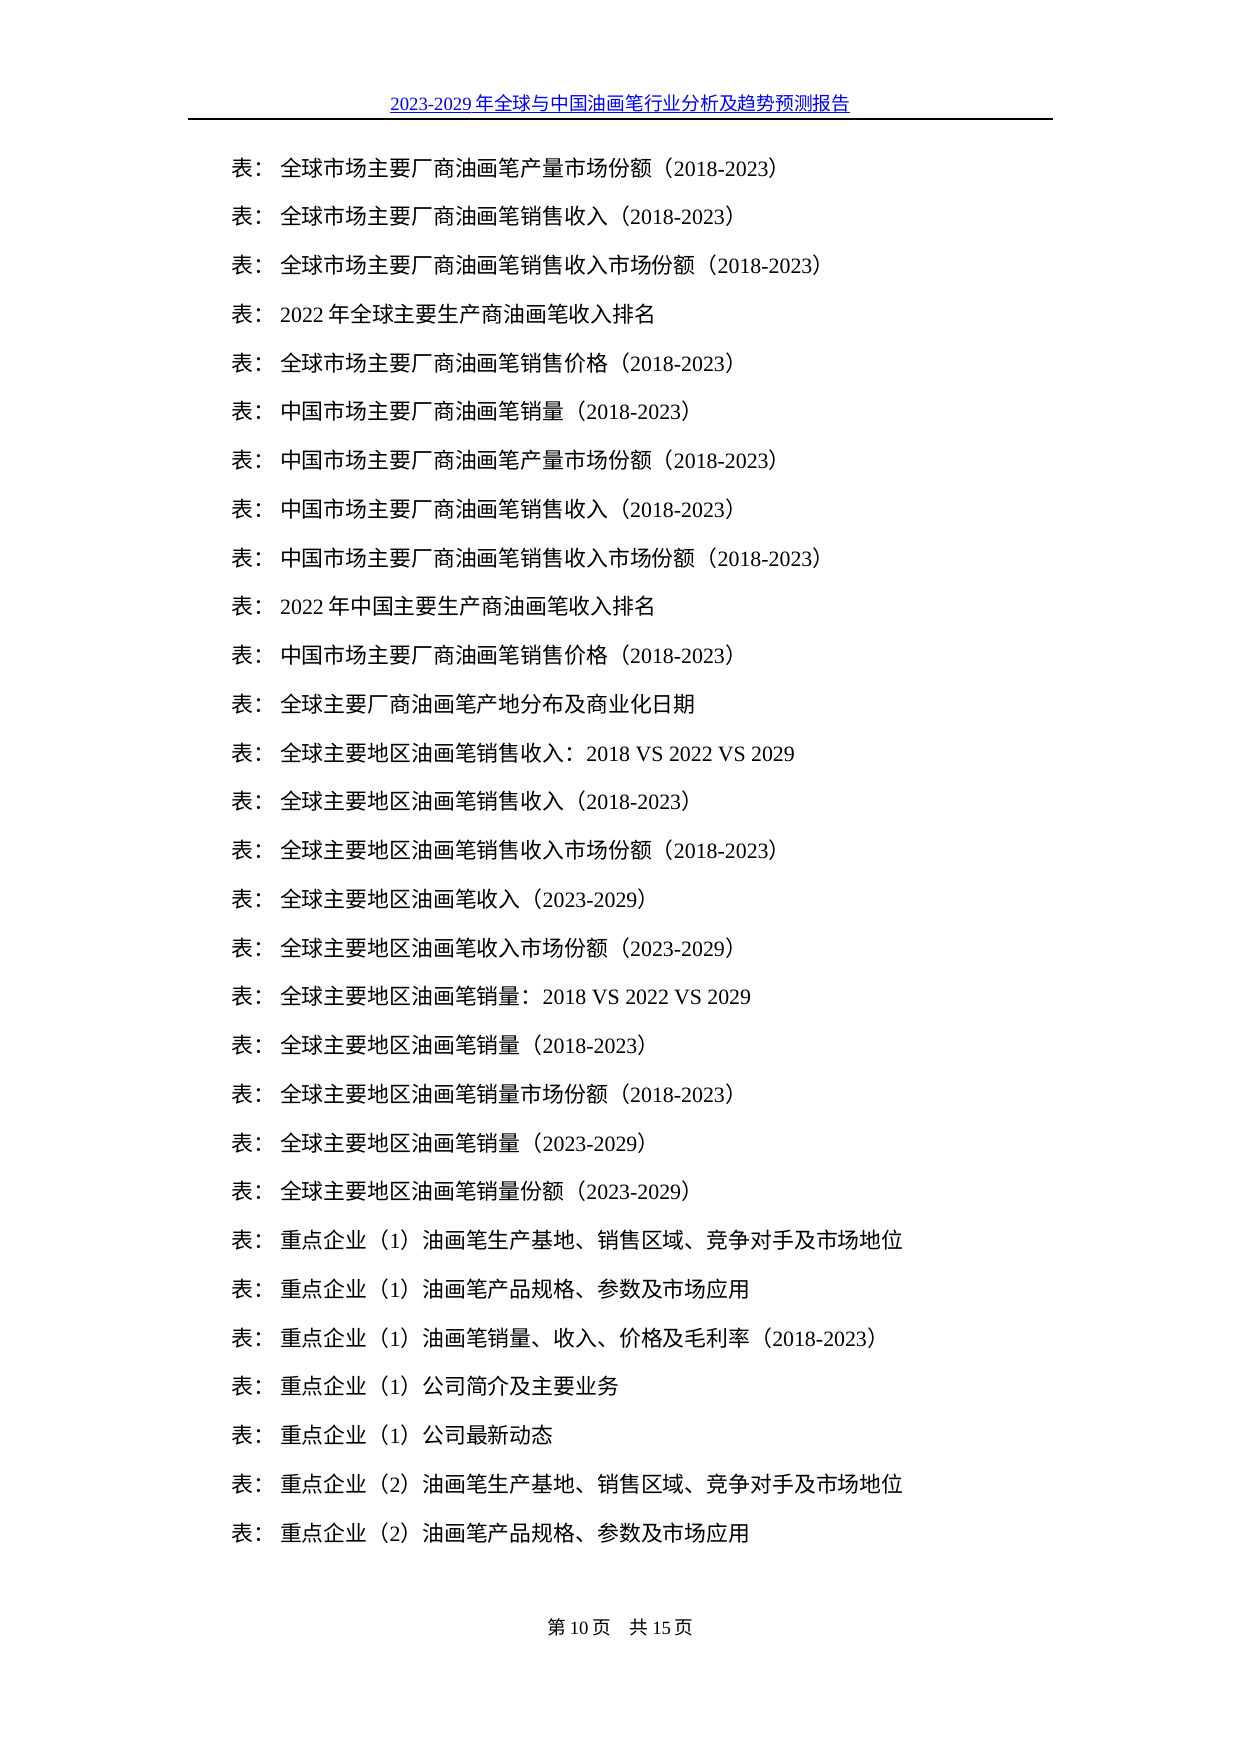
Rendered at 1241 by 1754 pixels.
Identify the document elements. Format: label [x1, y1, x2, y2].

text [187, 150, 1053, 1548]
